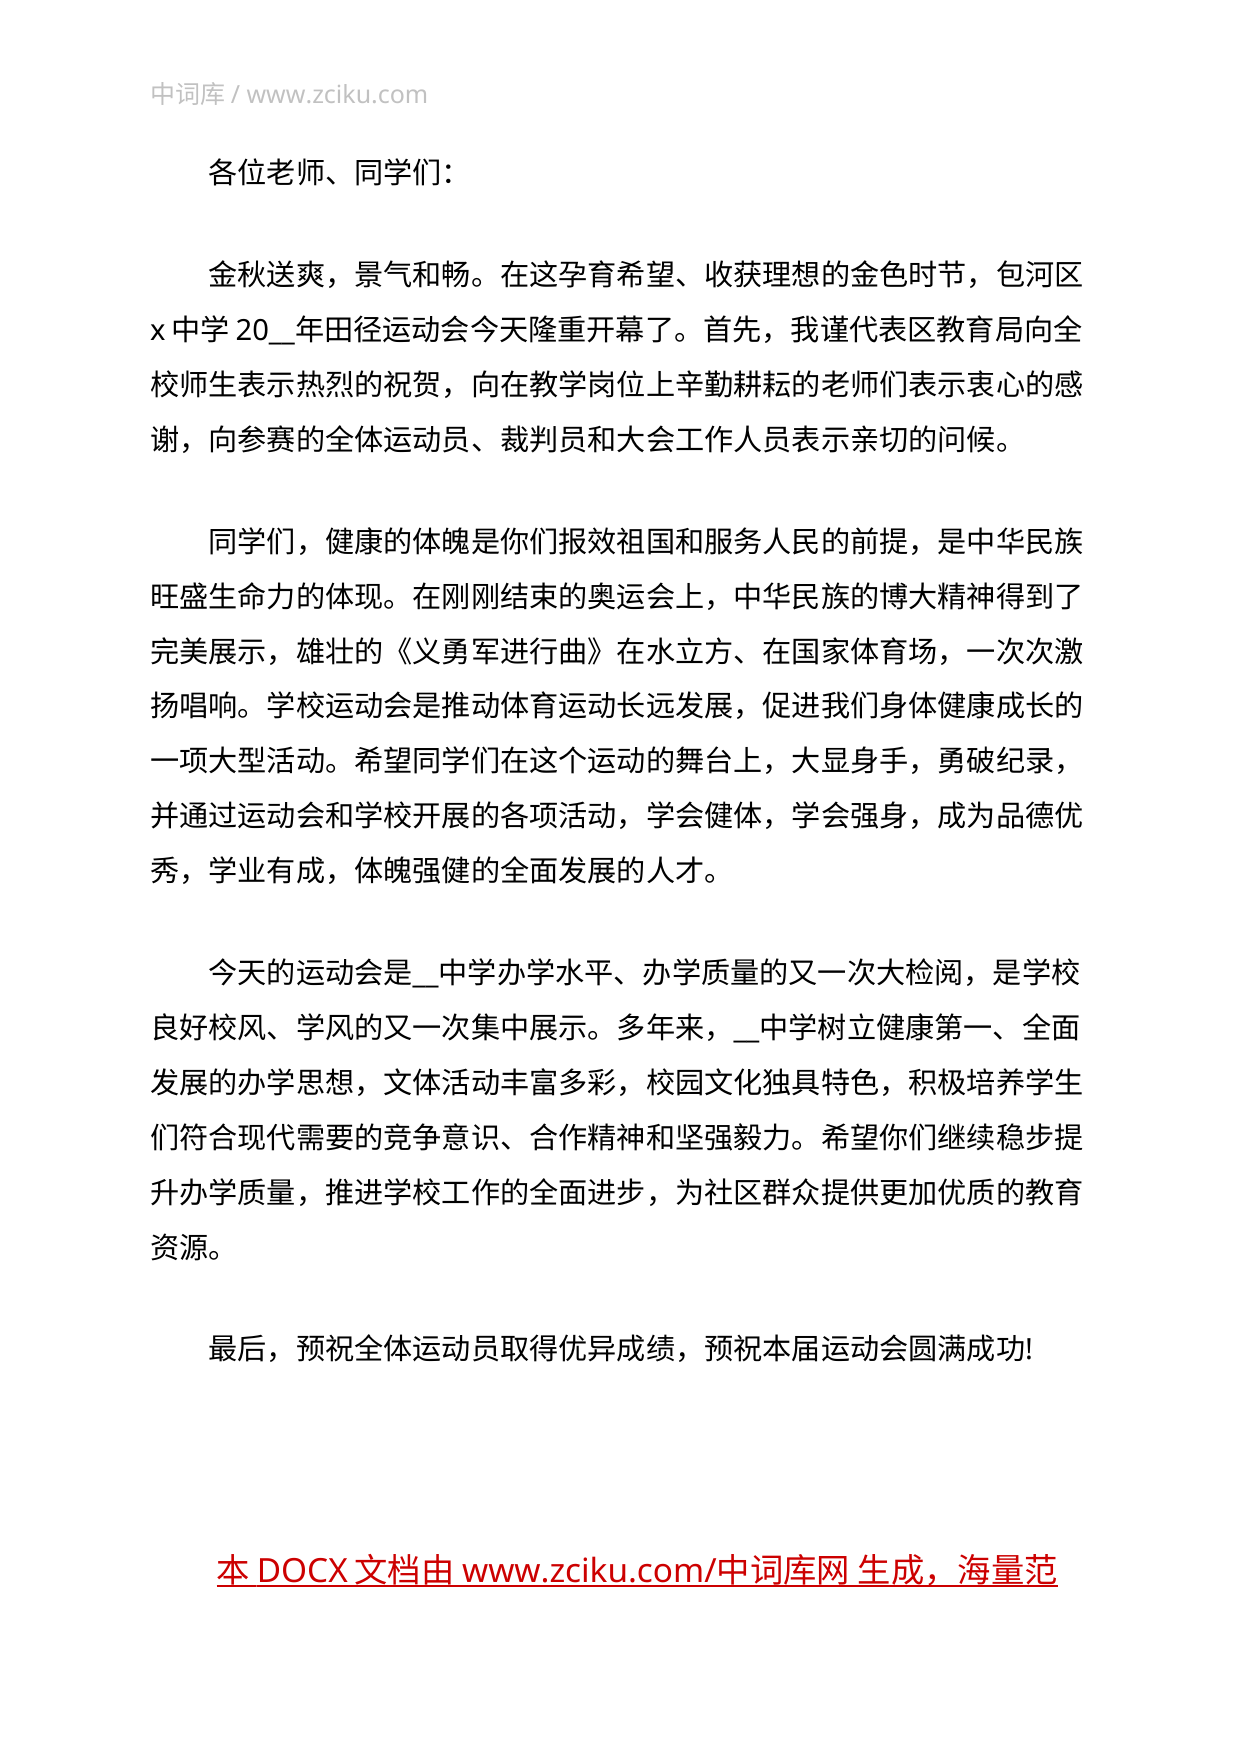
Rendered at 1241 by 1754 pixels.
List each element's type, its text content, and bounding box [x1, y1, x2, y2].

text 今天的运动会是__中学办学水平、办学质量的又一次大检阅，是学校良好校风、学风的又一次集中展示。多年来，__中学树立健康第一、全面发展的办学思想，文体活动丰富多彩，校园文化独具特色，积极培养学生们符合现代需要的竞争意识、合作精神和坚强毅力。希望你们继续稳步提升办学质量，推进学校工作的全面进步，为社区群众提供更加优质的教育资源。 [150, 949, 1090, 1266]
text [150, 1543, 1090, 1592]
text 各位老师、同学们： [150, 150, 1090, 192]
text 同学们，健康的体魄是你们报效祖国和服务人民的前提，是中华民族旺盛生命力的体现。在刚刚结束的奥运会上，中华民族的博大精神得到了完美展示，雄壮的《义勇军进行曲》在水立方、在国家体育场，一次次激扬唱响。学校运动会是推动体育运动长远发展，促进我们身体健康成长的一项大型活动。希望同学们在这个运动的舞台上，大显身手，勇破纪录，并通过运动会和学校开展的各项活动，学会健体，学会强身，成为品德优秀，学业有成，体魄强健的全面发展的人才。 [150, 518, 1090, 890]
text 最后，预祝全体运动员取得优异成绩，预祝本届运动会圆满成功! [150, 1326, 1090, 1368]
text 金秋送爽，景气和畅。在这孕育希望、收获理想的金色时节，包河区x中学20__年田径运动会今天隆重开幕了。首先，我谨代表区教育局向全校师生表示热烈的祝贺，向在教学岗位上辛勤耕耘的老师们表示衷心的感谢，向参赛的全体运动员、裁判员和大会工作人员表示亲切的问候。 [150, 252, 1090, 459]
